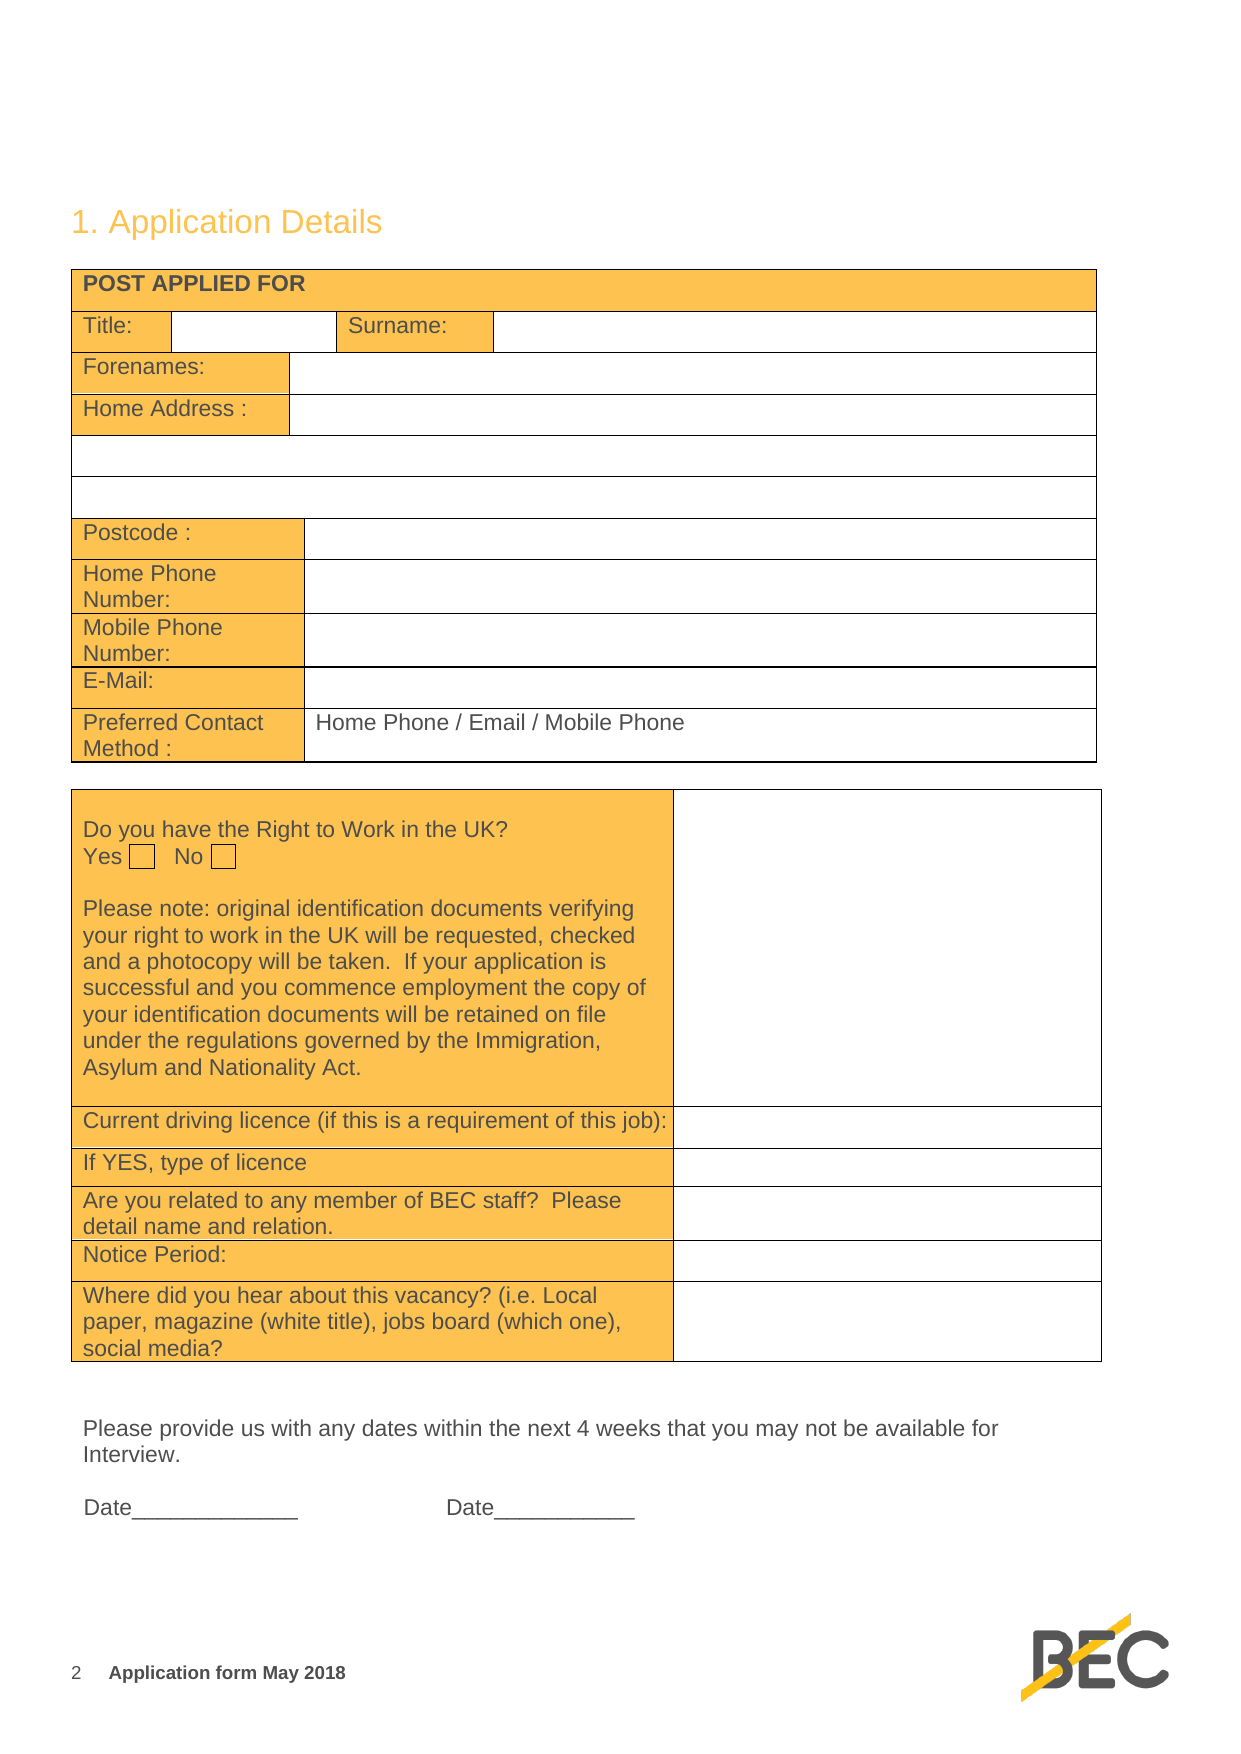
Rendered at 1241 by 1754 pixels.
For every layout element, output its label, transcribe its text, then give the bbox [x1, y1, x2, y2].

table_cell Notice Period: [72, 1241, 673, 1281]
table_cell [674, 1282, 1101, 1361]
table_header Do you have the Right to Work in the UK? Yes No Please note: original identification documents verifying your right to work in the UK will be requested, checked and a photocopy will be taken. If your application is successful and you commence employment the copy of your identification documents will be retained on file under the regulations governed by the Immigration, Asylum and Nationality Act. [72, 790, 673, 1106]
table_cell [172, 312, 336, 352]
table_header POST APPLIED FOR [72, 270, 1096, 311]
table_cell [72, 477, 1096, 517]
table_cell Are you related to any member of BEC staff? Please detail name and relation. [72, 1187, 673, 1239]
table_cell [72, 436, 1096, 476]
table_cell [674, 1149, 1101, 1186]
table_cell [674, 1241, 1101, 1281]
table_cell Home Phone / Email / Mobile Phone [305, 709, 1096, 761]
table_cell Home Address : [72, 395, 289, 435]
table_cell Postcode : [72, 519, 304, 559]
table_cell [494, 312, 1096, 352]
subtitle Application Details [71, 202, 1039, 241]
table_cell Preferred Contact Method : [72, 709, 304, 761]
table_cell [305, 614, 1096, 666]
table_cell Forenames: [72, 353, 289, 393]
table_cell Please provide us with any dates within the next 4 weeks that you may not be available for Interview. [71, 1362, 1101, 1494]
table_cell [290, 395, 1096, 435]
table_cell [674, 1187, 1101, 1239]
table_cell Home Phone Number: [72, 560, 304, 613]
table_cell [290, 353, 1096, 393]
table_header [674, 790, 1101, 1106]
table_cell [305, 668, 1096, 708]
table_cell [305, 560, 1096, 613]
text Date_____________ Date___________ [71, 1494, 1039, 1520]
table_cell Mobile Phone Number: [72, 614, 304, 666]
table_cell [674, 1107, 1101, 1147]
table_cell If YES, type of licence [72, 1149, 673, 1186]
table_cell Current driving licence (if this is a requirement of this job): [72, 1107, 673, 1147]
table_cell Surname: [337, 312, 493, 352]
table_cell Title: [72, 312, 171, 352]
picture [1021, 1613, 1169, 1702]
table_cell E-Mail: [72, 668, 304, 708]
table_cell [305, 519, 1096, 559]
table_cell Where did you hear about this vacancy? (i.e. Local paper, magazine (white title), jobs board (which one), social media? [72, 1282, 673, 1361]
